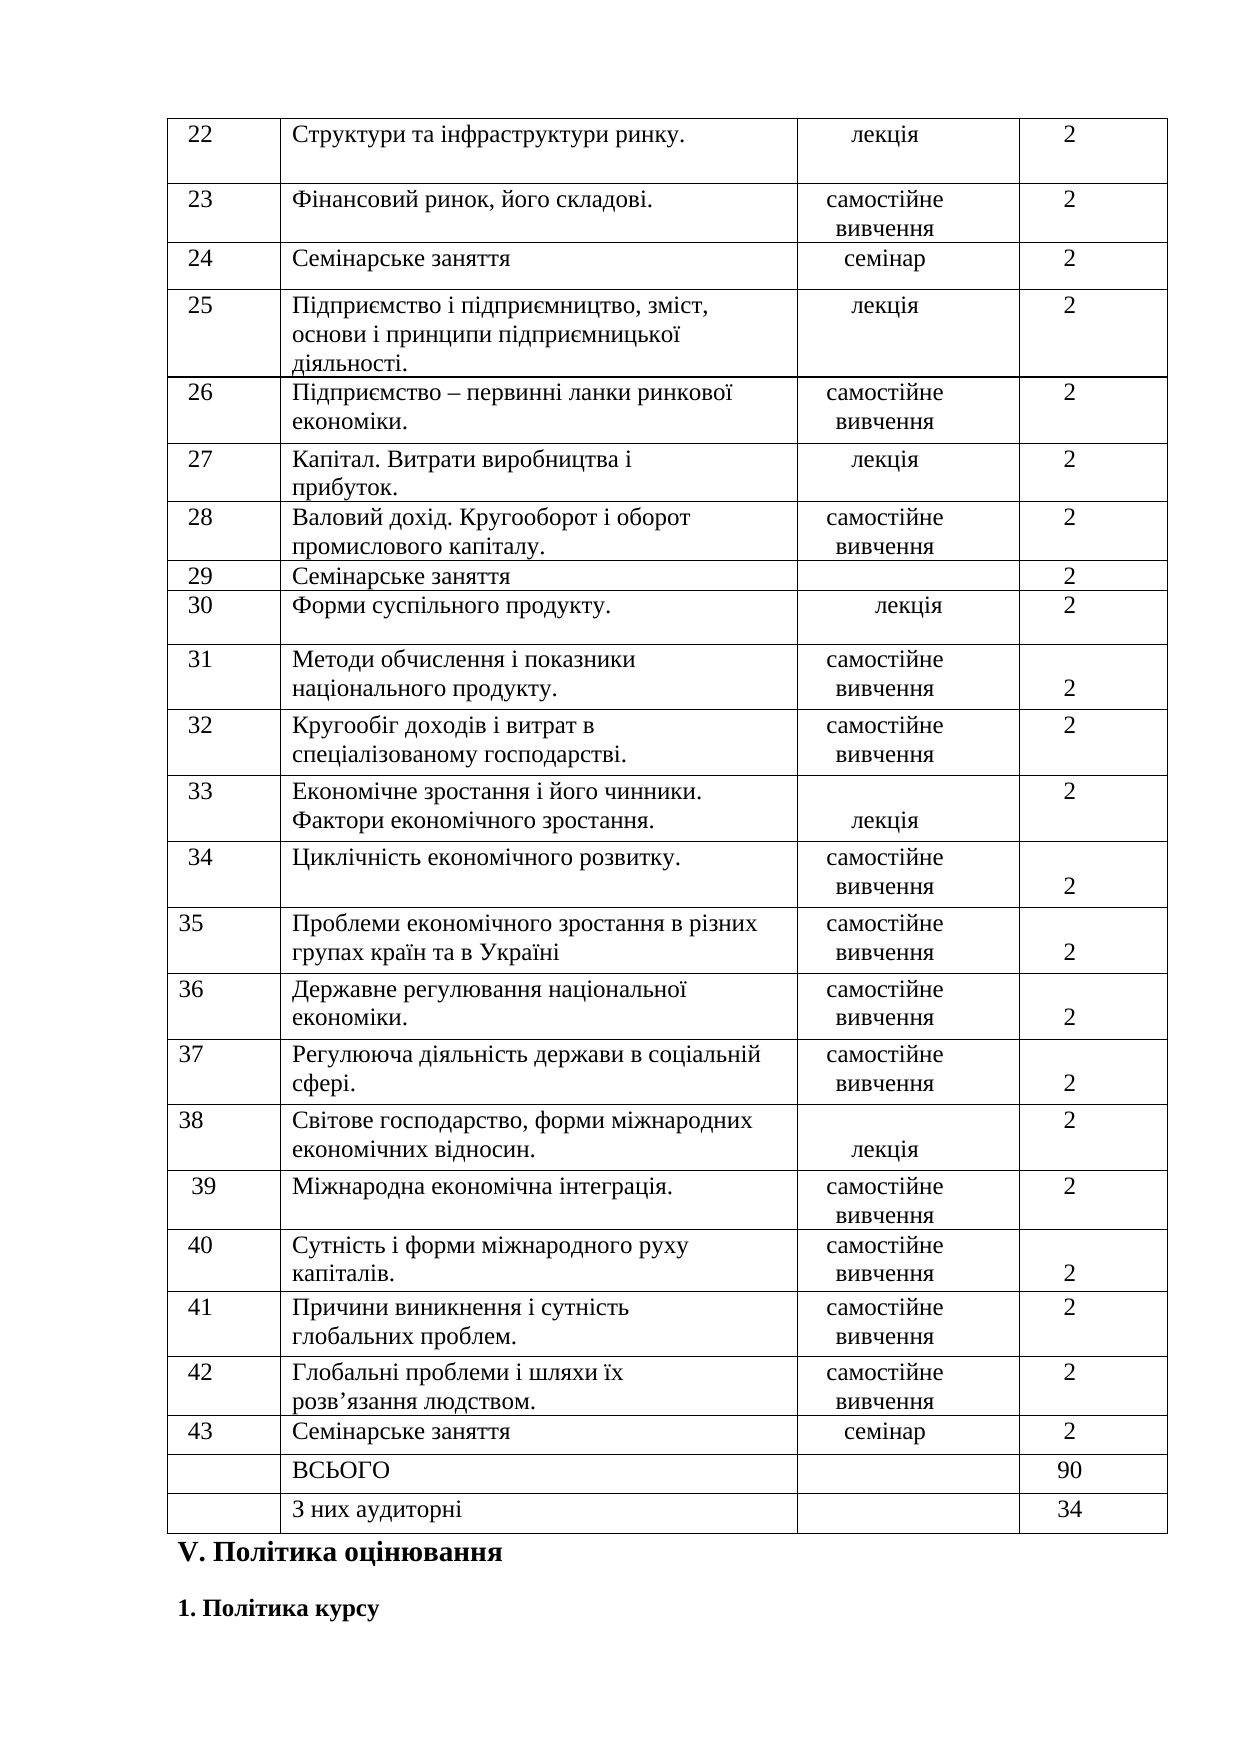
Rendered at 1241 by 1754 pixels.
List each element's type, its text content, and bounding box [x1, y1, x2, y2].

table_cell самостійне вивчення [798, 645, 1019, 709]
table_cell 36 [168, 974, 280, 1038]
table_cell 35 [168, 908, 280, 973]
table_cell Кругообіг доходів і витрат в спеціалізованому господарстві. [281, 710, 797, 775]
table_cell 2 [1020, 502, 1167, 560]
table_cell 2 [1020, 591, 1167, 643]
table_cell 41 [168, 1292, 280, 1356]
table_cell 2 [1020, 290, 1167, 376]
table_cell 39 [168, 1171, 280, 1229]
table_cell 29 [168, 561, 280, 589]
table_cell Міжнародна економічна інтеграція. [281, 1171, 797, 1229]
table_cell 2 [1020, 1105, 1167, 1170]
table_cell 26 [168, 378, 280, 443]
table_cell 22 [168, 119, 280, 183]
table_cell 32 [168, 710, 280, 775]
table_cell лекція [798, 119, 1019, 183]
table_cell 43 [168, 1416, 280, 1454]
table_cell Структури та інфраструктури ринку. [281, 119, 797, 183]
table_cell 2 [1020, 243, 1167, 289]
table_cell Причини виникнення і сутність глобальних проблем. [281, 1292, 797, 1356]
table_cell 90 [1020, 1455, 1167, 1493]
table_cell ВСЬОГО [281, 1455, 797, 1493]
table_cell лекція [798, 1105, 1019, 1170]
table_cell Валовий дохід. Кругооборот і оборот промислового капіталу. [281, 502, 797, 560]
table_cell 38 [168, 1105, 280, 1170]
table_cell семінар [798, 243, 1019, 289]
table_cell Капітал. Витрати виробництва і прибуток. [281, 444, 797, 501]
table_cell Підприємство і підприємництво, зміст, основи і принципи підприємницької діяльності. [281, 290, 797, 376]
table_cell самостійне вивчення [798, 974, 1019, 1038]
table_cell 23 [168, 184, 280, 242]
table_cell самостійне вивчення [798, 1357, 1019, 1415]
table_cell 2 [1020, 645, 1167, 709]
table_cell 28 [168, 502, 280, 560]
table_cell Форми суспільного продукту. [281, 591, 797, 643]
text 1. Політика курсу [177, 1593, 1152, 1622]
table_cell 2 [1020, 974, 1167, 1038]
table_cell Державне регулювання національної економіки. [281, 974, 797, 1038]
table_cell [798, 561, 1019, 589]
table_cell Циклічність економічного розвитку. [281, 842, 797, 907]
table_cell Сутність і форми міжнародного руху капіталів. [281, 1230, 797, 1291]
table_cell самостійне вивчення [798, 1040, 1019, 1104]
table_cell самостійне вивчення [798, 1230, 1019, 1291]
table_cell Фінансовий ринок, його складові. [281, 184, 797, 242]
table_cell самостійне вивчення [798, 184, 1019, 242]
table_cell 2 [1020, 1292, 1167, 1356]
table_cell самостійне вивчення [798, 1171, 1019, 1229]
table_cell Підприємство – первинні ланки ринкової економіки. [281, 378, 797, 443]
table_cell 30 [168, 591, 280, 643]
table_cell 2 [1020, 908, 1167, 973]
table_cell 2 [1020, 1416, 1167, 1454]
table_cell 2 [1020, 842, 1167, 907]
table_cell 25 [168, 290, 280, 376]
table_cell 37 [168, 1040, 280, 1104]
table_cell семінар [798, 1416, 1019, 1454]
table_cell 2 [1020, 1357, 1167, 1415]
table_cell 2 [1020, 561, 1167, 589]
table_cell Проблеми економічного зростання в різних групах країн та в Україні [281, 908, 797, 973]
table_cell 2 [1020, 1040, 1167, 1104]
table_cell 2 [1020, 776, 1167, 841]
table_cell самостійне вивчення [798, 908, 1019, 973]
table_cell 33 [168, 776, 280, 841]
text V. Політика оцінювання [177, 1534, 1152, 1567]
table_cell самостійне вивчення [798, 710, 1019, 775]
table_cell 42 [168, 1357, 280, 1415]
table_cell Глобальні проблеми і шляхи їх розв’язання людством. [281, 1357, 797, 1415]
table_cell самостійне вивчення [798, 1292, 1019, 1356]
table_cell 2 [1020, 710, 1167, 775]
table_cell Семінарське заняття [281, 243, 797, 289]
table_cell 31 [168, 645, 280, 709]
table_cell [798, 1494, 1019, 1533]
table_cell 2 [1020, 378, 1167, 443]
table_cell 2 [1020, 1230, 1167, 1291]
table_cell Семінарське заняття [281, 1416, 797, 1454]
table_cell 27 [168, 444, 280, 501]
table_cell 2 [1020, 1171, 1167, 1229]
table_cell Регулююча діяльність держави в соціальній сфері. [281, 1040, 797, 1104]
table_cell [798, 1455, 1019, 1493]
table_cell 34 [1020, 1494, 1167, 1533]
table_cell [168, 1494, 280, 1533]
table_cell З них аудиторні [281, 1494, 797, 1533]
table_cell лекція [798, 290, 1019, 376]
table_cell 2 [1020, 119, 1167, 183]
table_cell лекція [798, 444, 1019, 501]
table_cell 24 [168, 243, 280, 289]
table_cell 40 [168, 1230, 280, 1291]
table_cell лекція [798, 591, 1019, 643]
table_cell лекція [798, 776, 1019, 841]
table_cell [168, 1455, 280, 1493]
table_cell Семінарське заняття [281, 561, 797, 589]
table_cell Методи обчислення і показники національного продукту. [281, 645, 797, 709]
table_cell самостійне вивчення [798, 842, 1019, 907]
table_cell самостійне вивчення [798, 378, 1019, 443]
table_cell самостійне вивчення [798, 502, 1019, 560]
table_cell Світове господарство, форми міжнародних економічних відносин. [281, 1105, 797, 1170]
table_cell 34 [168, 842, 280, 907]
table_cell Економічне зростання і його чинники. Фактори економічного зростання. [281, 776, 797, 841]
table_cell 2 [1020, 184, 1167, 242]
table_cell 2 [1020, 444, 1167, 501]
